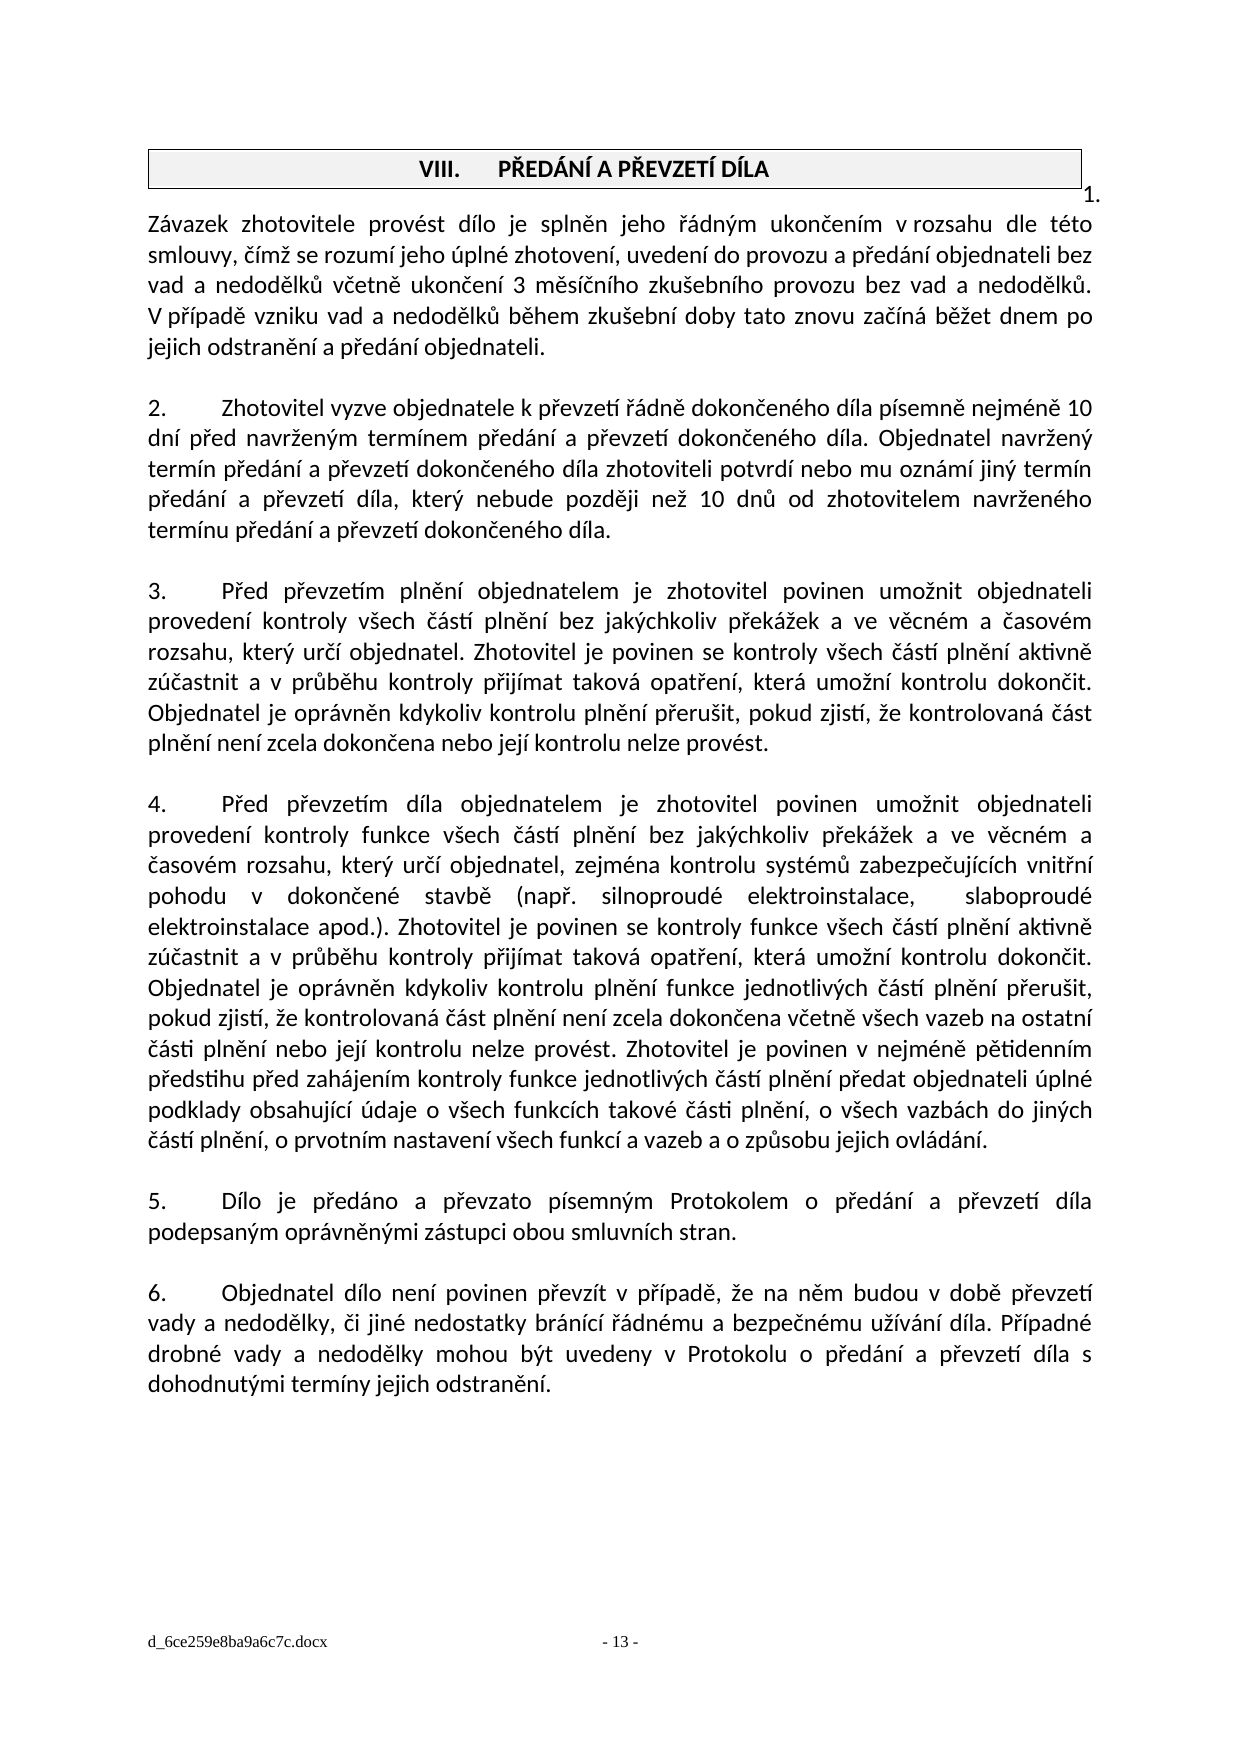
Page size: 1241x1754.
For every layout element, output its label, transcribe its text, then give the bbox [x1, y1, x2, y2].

subtitle Před převzetím díla objednatelem je zhotovitel povinen umožnit objednateli provedení kontroly funkce všech částí plnění bez jakýchkoliv překážek a ve věcném a časovém rozsahu, který určí objednatel, zejména kontrolu systémů zabezpečujících vnitřní pohodu v dokončené stavbě (např. silnoproudé elektroinstalace, slaboproudé elektroinstalace apod.). Zhotovitel je povinen se kontroly funkce všech částí plnění aktivně zúčastnit a v průběhu kontroly přijímat taková opatření, která umožní kontrolu dokončit. Objednatel je oprávněn kdykoliv kontrolu plnění funkce jednotlivých částí plnění přerušit, pokud zjistí, že kontrolovaná část plnění není zcela dokončena včetně všech vazeb na ostatní části plnění nebo její kontrolu nelze provést. Zhotovitel je povinen v nejméně pětidenním předstihu před zahájením kontroly funkce jednotlivých částí plnění předat objednateli úplné podklady obsahující údaje o všech funkcích takové části plnění, o všech vazbách do jiných částí plnění, o prvotním nastavení všech funkcí a vazeb a o způsobu jejich ovládání. [148, 788, 1093, 1155]
subtitle Dílo je předáno a převzato písemným Protokolem o předání a převzetí díla podepsaným oprávněnými zástupci obou smluvních stran. [148, 1185, 1093, 1246]
text Předání a převzetí díla [149, 152, 1081, 186]
subtitle Před převzetím plnění objednatelem je zhotovitel povinen umožnit objednateli provedení kontroly všech částí plnění bez jakýchkoliv překážek a ve věcném a časovém rozsahu, který určí objednatel. Zhotovitel je povinen se kontroly všech částí plnění aktivně zúčastnit a v průběhu kontroly přijímat taková opatření, která umožní kontrolu dokončit. Objednatel je oprávněn kdykoliv kontrolu plnění přerušit, pokud zjistí, že kontrolovaná část plnění není zcela dokončena nebo její kontrolu nelze provést. [148, 575, 1093, 758]
subtitle Závazek zhotovitele provést dílo je splněn jeho řádným ukončením v rozsahu dle této smlouvy, čímž se rozumí jeho úplné zhotovení, uvedení do provozu a předání objednateli bez vad a nedodělků včetně ukončení 3 měsíčního zkušebního provozu bez vad a nedodělků. V případě vzniku vad a nedodělků během zkušební doby tato znovu začíná běžet dnem po jejich odstranění a předání objednateli. [148, 178, 1093, 361]
subtitle Zhotovitel vyzve objednatele k převzetí řádně dokončeného díla písemně nejméně 10 dní před navrženým termínem předání a převzetí dokončeného díla. Objednatel navržený termín předání a převzetí dokončeného díla zhotoviteli potvrdí nebo mu oznámí jiný termín předání a převzetí díla, který nebude později než 10 dnů od zhotovitelem navrženého termínu předání a převzetí dokončeného díla. [148, 392, 1093, 544]
subtitle Objednatel dílo není povinen převzít v případě, že na něm budou v době převzetí vady a nedodělky, či jiné nedostatky bránící řádnému a bezpečnému užívání díla. Případné drobné vady a nedodělky mohou být uvedeny v Protokolu o předání a převzetí díla s dohodnutými termíny jejich odstranění. [148, 1277, 1093, 1399]
